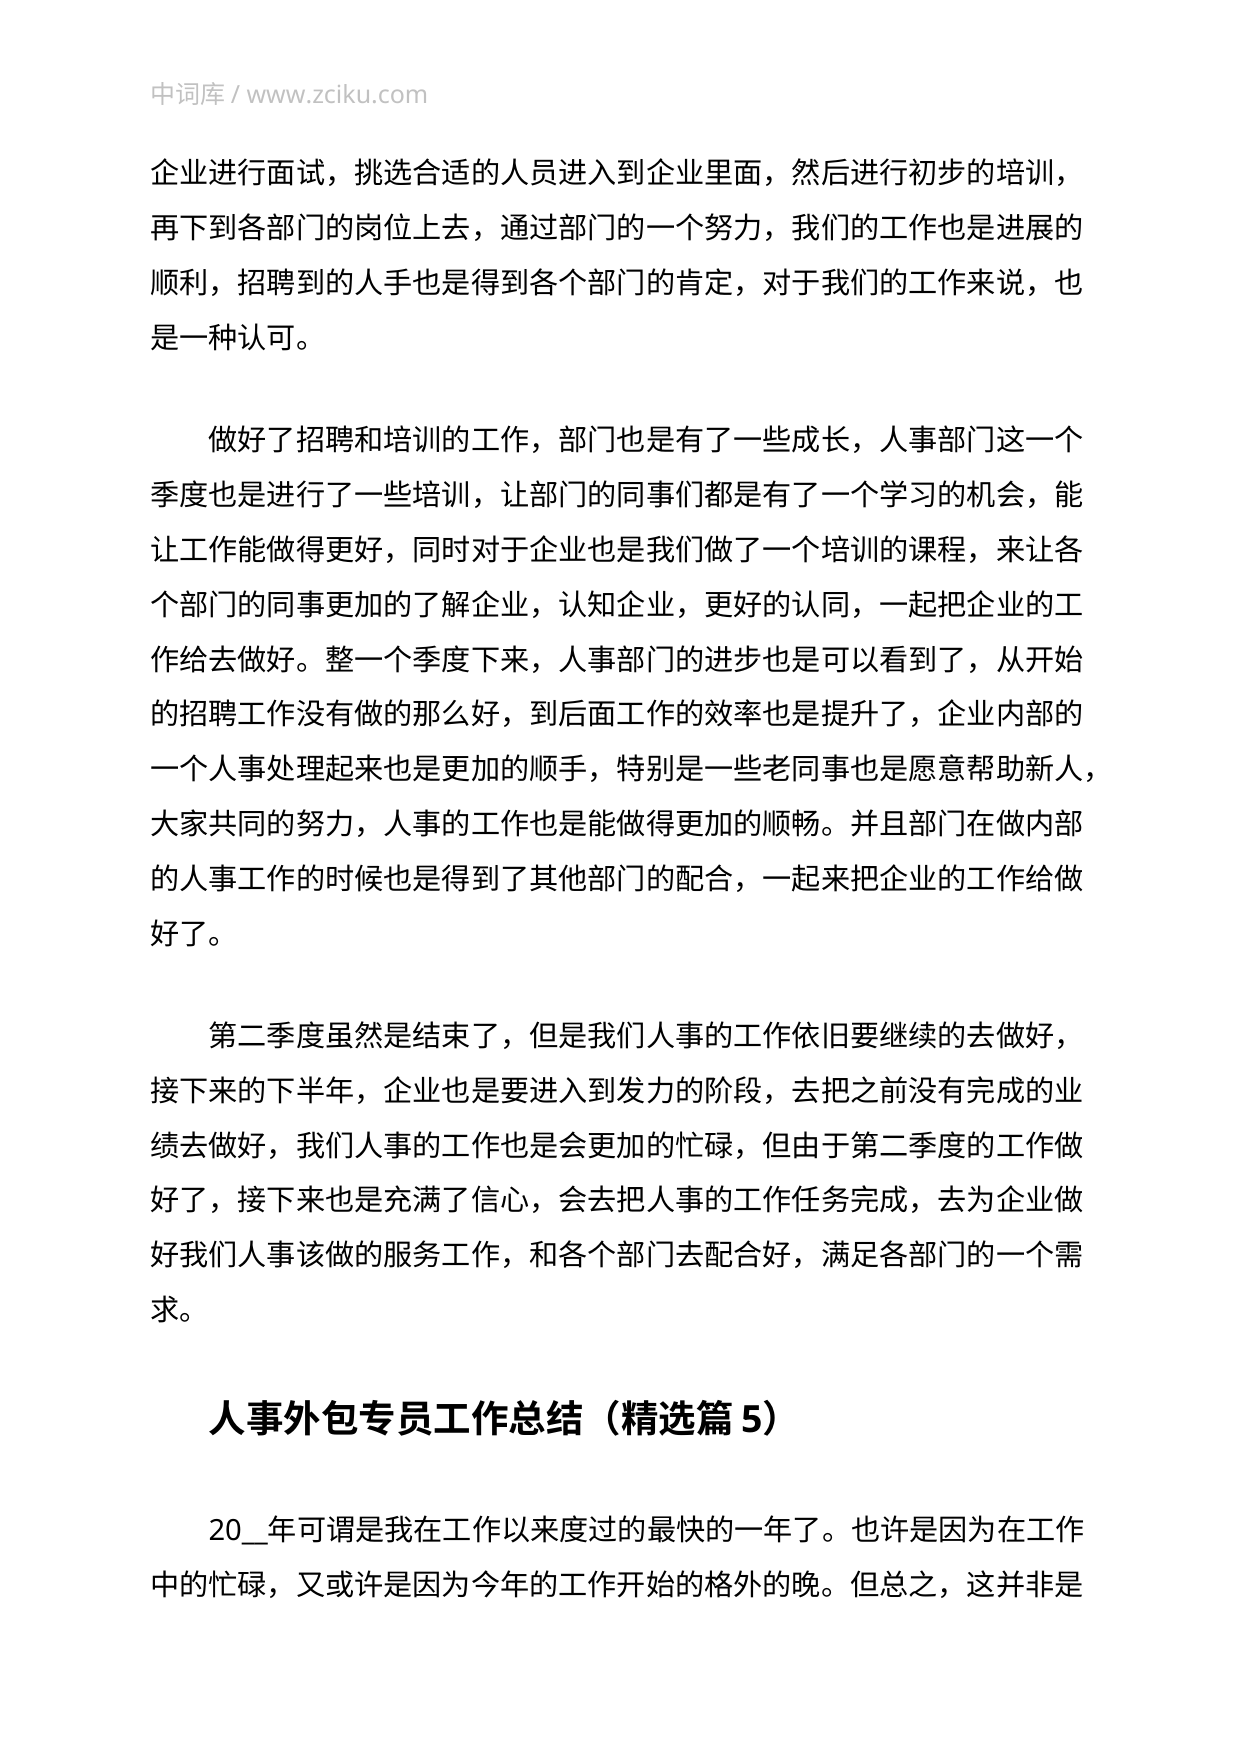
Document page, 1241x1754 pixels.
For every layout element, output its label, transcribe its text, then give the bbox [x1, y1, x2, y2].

text 人事外包专员工作总结（精选篇5） [150, 1388, 1090, 1443]
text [150, 150, 1090, 357]
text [150, 1506, 1090, 1603]
text 第二季度虽然是结束了，但是我们人事的工作依旧要继续的去做好，接下来的下半年，企业也是要进入到发力的阶段，去把之前没有完成的业绩去做好，我们人事的工作也是会更加的忙碌，但由于第二季度的工作做好了，接下来也是充满了信心，会去把人事的工作任务完成，去为企业做好我们人事该做的服务工作，和各个部门去配合好，满足各部门的一个需求。 [150, 1012, 1090, 1329]
text 做好了招聘和培训的工作，部门也是有了一些成长，人事部门这一个季度也是进行了一些培训，让部门的同事们都是有了一个学习的机会，能让工作能做得更好，同时对于企业也是我们做了一个培训的课程，来让各个部门的同事更加的了解企业，认知企业，更好的认同，一起把企业的工作给去做好。整一个季度下来，人事部门的进步也是可以看到了，从开始的招聘工作没有做的那么好，到后面工作的效率也是提升了，企业内部的一个人事处理起来也是更加的顺手，特别是一些老同事也是愿意帮助新人，大家共同的努力，人事的工作也是能做得更加的顺畅。并且部门在做内部的人事工作的时候也是得到了其他部门的配合，一起来把企业的工作给做好了。 [150, 416, 1090, 953]
